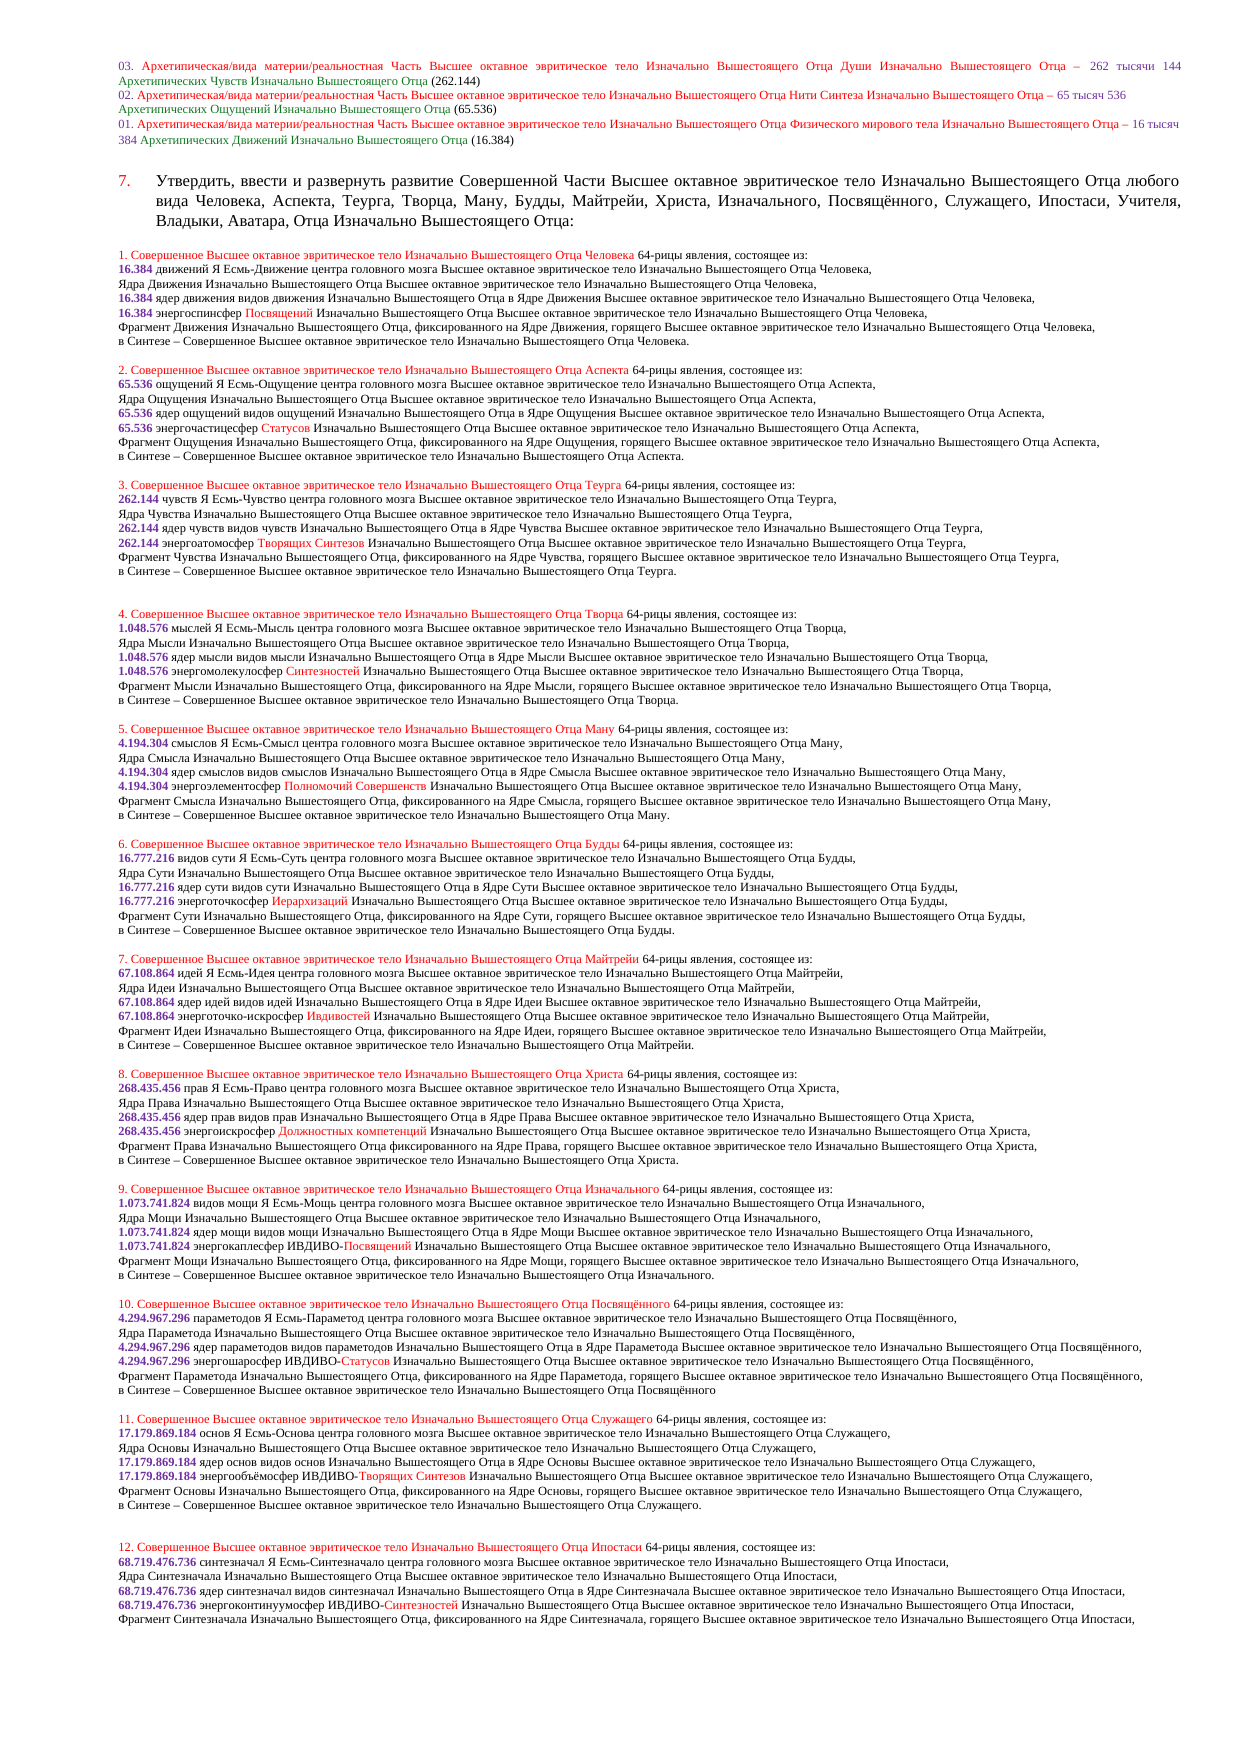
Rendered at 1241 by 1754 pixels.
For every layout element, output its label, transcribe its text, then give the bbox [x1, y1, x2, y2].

text 68.719.476.736 синтезначал Я Есмь-Синтезначало центра головного мозга Высшее октавное эвритическое тело Изначально Вышестоящего Отца Ипостаси, [118, 1554, 1181, 1569]
text 17.179.869.184 основ Я Есмь-Основа центра головного мозга Высшее октавное эвритическое тело Изначально Вышестоящего Отца Служащего, [118, 1426, 1181, 1440]
text 03. Архетипическая/вида материи/реальностная Часть Высшее октавное эвритическое тело Изначально Вышестоящего Отца Души Изначально Вышестоящего Отца – 262 тысячи 144 Архетипических Чувств Изначально Вышестоящего Отца (262.144) [118, 59, 1181, 88]
text в Синтезе – Совершенное Высшее октавное эвритическое тело Изначально Вышестоящего Отца Аспекта. [118, 449, 1181, 463]
text Ядра Мощи Изначально Вышестоящего Отца Высшее октавное эвритическое тело Изначально Вышестоящего Отца Изначального, [118, 1210, 1181, 1225]
text Фрагмент Параметода Изначально Вышестоящего Отца, фиксированного на Ядре Параметода, горящего Высшее октавное эвритическое тело Изначально Вышестоящего Отца Посвящённого, [118, 1368, 1181, 1383]
text 11. Совершенное Высшее октавное эвритическое тело Изначально Вышестоящего Отца Служащего 64-рицы явления, состоящее из: [118, 1412, 1181, 1426]
text 10. Совершенное Высшее октавное эвритическое тело Изначально Вышестоящего Отца Посвящённого 64-рицы явления, состоящее из: [118, 1297, 1181, 1311]
text в Синтезе – Совершенное Высшее октавное эвритическое тело Изначально Вышестоящего Отца Человека. [118, 334, 1181, 348]
text в Синтезе – Совершенное Высшее октавное эвритическое тело Изначально Вышестоящего Отца Будды. [118, 923, 1181, 937]
text 01. Архетипическая/вида материи/реальностная Часть Высшее октавное эвритическое тело Изначально Вышестоящего Отца Физического мирового тела Изначально Вышестоящего Отца – 16 тысяч 384 Архетипических Движений Изначально Вышестоящего Отца (16.384) [118, 117, 1181, 147]
text в Синтезе – Совершенное Высшее октавное эвритическое тело Изначально Вышестоящего Отца Теурга. [118, 564, 1181, 578]
text 65.536 ощущений Я Есмь-Ощущение центра головного мозга Высшее октавное эвритическое тело Изначально Вышестоящего Отца Аспекта, [118, 377, 1181, 392]
text 268.435.456 энергоискросфер Должностных компетенций Изначально Вышестоящего Отца Высшее октавное эвритическое тело Изначально Вышестоящего Отца Христа, [118, 1124, 1181, 1138]
text Фрагмент Мощи Изначально Вышестоящего Отца, фиксированного на Ядре Мощи, горящего Высшее октавное эвритическое тело Изначально Вышестоящего Отца Изначального, [118, 1253, 1181, 1268]
text 262.144 ядер чувств видов чувств Изначально Вышестоящего Отца в Ядре Чувства Высшее октавное эвритическое тело Изначально Вышестоящего Отца Теурга, [118, 521, 1181, 535]
text 1.073.741.824 видов мощи Я Есмь-Мощь центра головного мозга Высшее октавное эвритическое тело Изначально Вышестоящего Отца Изначального, [118, 1196, 1181, 1210]
text 5. Совершенное Высшее октавное эвритическое тело Изначально Вышестоящего Отца Ману 64-рицы явления, состоящее из: [118, 722, 1181, 736]
text Ядра Идеи Изначально Вышестоящего Отца Высшее октавное эвритическое тело Изначально Вышестоящего Отца Майтрейи, [118, 980, 1181, 995]
text в Синтезе – Совершенное Высшее октавное эвритическое тело Изначально Вышестоящего Отца Служащего. [118, 1498, 1181, 1512]
text Ядра Основы Изначально Вышестоящего Отца Высшее октавное эвритическое тело Изначально Вышестоящего Отца Служащего, [118, 1440, 1181, 1455]
text 16.777.216 ядер сути видов сути Изначально Вышестоящего Отца в Ядре Сути Высшее октавное эвритическое тело Изначально Вышестоящего Отца Будды, [118, 880, 1181, 894]
text в Синтезе – Совершенное Высшее октавное эвритическое тело Изначально Вышестоящего Отца Изначального. [118, 1268, 1181, 1282]
text 1.048.576 ядер мысли видов мысли Изначально Вышестоящего Отца в Ядре Мысли Высшее октавное эвритическое тело Изначально Вышестоящего Отца Творца, [118, 650, 1181, 664]
text Ядра Смысла Изначально Вышестоящего Отца Высшее октавное эвритическое тело Изначально Вышестоящего Отца Ману, [118, 750, 1181, 765]
text в Синтезе – Совершенное Высшее октавное эвритическое тело Изначально Вышестоящего Отца Майтрейи. [118, 1038, 1181, 1052]
text Ядра Мысли Изначально Вышестоящего Отца Высшее октавное эвритическое тело Изначально Вышестоящего Отца Творца, [118, 635, 1181, 650]
text Ядра Чувства Изначально Вышестоящего Отца Высшее октавное эвритическое тело Изначально Вышестоящего Отца Теурга, [118, 507, 1181, 521]
text Фрагмент Чувства Изначально Вышестоящего Отца, фиксированного на Ядре Чувства, горящего Высшее октавное эвритическое тело Изначально Вышестоящего Отца Теурга, [118, 550, 1181, 564]
text 65.536 ядер ощущений видов ощущений Изначально Вышестоящего Отца в Ядре Ощущения Высшее октавное эвритическое тело Изначально Вышестоящего Отца Аспекта, [118, 406, 1181, 420]
text 16.777.216 видов сути Я Есмь-Суть центра головного мозга Высшее октавное эвритическое тело Изначально Вышестоящего Отца Будды, [118, 851, 1181, 865]
text 1.048.576 мыслей Я Есмь-Мысль центра головного мозга Высшее октавное эвритическое тело Изначально Вышестоящего Отца Творца, [118, 621, 1181, 635]
text 02. Архетипическая/вида материи/реальностная Часть Высшее октавное эвритическое тело Изначально Вышестоящего Отца Нити Синтеза Изначально Вышестоящего Отца – 65 тысяч 536 Архетипических Ощущений Изначально Вышестоящего Отца (65.536) [118, 88, 1181, 117]
text 4.194.304 смыслов Я Есмь-Смысл центра головного мозга Высшее октавное эвритическое тело Изначально Вышестоящего Отца Ману, [118, 736, 1181, 750]
text Фрагмент Синтезначала Изначально Вышестоящего Отца, фиксированного на Ядре Синтезначала, горящего Высшее октавное эвритическое тело Изначально Вышестоящего Отца Ипостаси, [118, 1612, 1181, 1626]
text Фрагмент Идеи Изначально Вышестоящего Отца, фиксированного на Ядре Идеи, горящего Высшее октавное эвритическое тело Изначально Вышестоящего Отца Майтрейи, [118, 1023, 1181, 1038]
text 16.384 движений Я Есмь-Движение центра головного мозга Высшее октавное эвритическое тело Изначально Вышестоящего Отца Человека, [118, 262, 1181, 277]
text 17.179.869.184 энергообъёмосфер ИВДИВО-Творящих Синтезов Изначально Вышестоящего Отца Высшее октавное эвритическое тело Изначально Вышестоящего Отца Служащего, [118, 1469, 1181, 1483]
text 67.108.864 идей Я Есмь-Идея центра головного мозга Высшее октавное эвритическое тело Изначально Вышестоящего Отца Майтрейи, [118, 966, 1181, 980]
text Фрагмент Сути Изначально Вышестоящего Отца, фиксированного на Ядре Сути, горящего Высшее октавное эвритическое тело Изначально Вышестоящего Отца Будды, [118, 908, 1181, 923]
text 3. Совершенное Высшее октавное эвритическое тело Изначально Вышестоящего Отца Теурга 64-рицы явления, состоящее из: [118, 478, 1181, 492]
text 1. Совершенное Высшее октавное эвритическое тело Изначально Вышестоящего Отца Человека 64-рицы явления, состоящее из: [118, 248, 1181, 262]
text 8. Совершенное Высшее октавное эвритическое тело Изначально Вышестоящего Отца Христа 64-рицы явления, состоящее из: [118, 1067, 1181, 1081]
text 268.435.456 прав Я Есмь-Право центра головного мозга Высшее октавное эвритическое тело Изначально Вышестоящего Отца Христа, [118, 1081, 1181, 1095]
text Фрагмент Основы Изначально Вышестоящего Отца, фиксированного на Ядре Основы, горящего Высшее октавное эвритическое тело Изначально Вышестоящего Отца Служащего, [118, 1483, 1181, 1498]
text 16.777.216 энерготочкосфер Иерархизаций Изначально Вышестоящего Отца Высшее октавное эвритическое тело Изначально Вышестоящего Отца Будды, [118, 894, 1181, 908]
text Ядра Сути Изначально Вышестоящего Отца Высшее октавное эвритическое тело Изначально Вышестоящего Отца Будды, [118, 865, 1181, 880]
text в Синтезе – Совершенное Высшее октавное эвритическое тело Изначально Вышестоящего Отца Творца. [118, 693, 1181, 707]
text 268.435.456 ядер прав видов прав Изначально Вышестоящего Отца в Ядре Права Высшее октавное эвритическое тело Изначально Вышестоящего Отца Христа, [118, 1110, 1181, 1124]
text 67.108.864 ядер идей видов идей Изначально Вышестоящего Отца в Ядре Идеи Высшее октавное эвритическое тело Изначально Вышестоящего Отца Майтрейи, [118, 995, 1181, 1009]
text 7. Совершенное Высшее октавное эвритическое тело Изначально Вышестоящего Отца Майтрейи 64-рицы явления, состоящее из: [118, 952, 1181, 966]
text в Синтезе – Совершенное Высшее октавное эвритическое тело Изначально Вышестоящего Отца Ману. [118, 808, 1181, 822]
text Фрагмент Движения Изначально Вышестоящего Отца, фиксированного на Ядре Движения, горящего Высшее октавное эвритическое тело Изначально Вышестоящего Отца Человека, [118, 320, 1181, 334]
text 1.048.576 энергомолекулосфер Синтезностей Изначально Вышестоящего Отца Высшее октавное эвритическое тело Изначально Вышестоящего Отца Творца, [118, 664, 1181, 678]
text 4.194.304 ядер смыслов видов смыслов Изначально Вышестоящего Отца в Ядре Смысла Высшее октавное эвритическое тело Изначально Вышестоящего Отца Ману, [118, 765, 1181, 779]
text 4.194.304 энергоэлементосфер Полномочий Совершенств Изначально Вышестоящего Отца Высшее октавное эвритическое тело Изначально Вышестоящего Отца Ману, [118, 779, 1181, 793]
text 2. Совершенное Высшее октавное эвритическое тело Изначально Вышестоящего Отца Аспекта 64-рицы явления, состоящее из: [118, 363, 1181, 377]
text 1.073.741.824 энергокаплесфер ИВДИВО-Посвящений Изначально Вышестоящего Отца Высшее октавное эвритическое тело Изначально Вышестоящего Отца Изначального, [118, 1239, 1181, 1253]
text Фрагмент Права Изначально Вышестоящего Отца фиксированного на Ядре Права, горящего Высшее октавное эвритическое тело Изначально Вышестоящего Отца Христа, [118, 1138, 1181, 1153]
text Фрагмент Смысла Изначально Вышестоящего Отца, фиксированного на Ядре Смысла, горящего Высшее октавное эвритическое тело Изначально Вышестоящего Отца Ману, [118, 793, 1181, 808]
list Утвердить, ввести и развернуть развитие Совершенной Части Высшее октавное эвритическое тело Изначально Вышестоящего Отца любого вида Человека, Аспекта, Теурга, Творца, Ману, Будды, Майтрейи, Христа, Изначального, Посвящённого, Служащего, Ипостаси, Учителя, Владыки, Аватара, Отца Изначально Вышестоящего Отца: [118, 170, 1181, 230]
text 12. Совершенное Высшее октавное эвритическое тело Изначально Вышестоящего Отца Ипостаси 64-рицы явления, состоящее из: [118, 1540, 1181, 1554]
text 9. Совершенное Высшее октавное эвритическое тело Изначально Вышестоящего Отца Изначального 64-рицы явления, состоящее из: [118, 1182, 1181, 1196]
text 4.294.967.296 ядер параметодов видов параметодов Изначально Вышестоящего Отца в Ядре Параметода Высшее октавное эвритическое тело Изначально Вышестоящего Отца Посвящённого, [118, 1340, 1181, 1354]
text 65.536 энергочастицесфер Статусов Изначально Вышестоящего Отца Высшее октавное эвритическое тело Изначально Вышестоящего Отца Аспекта, [118, 420, 1181, 435]
text 16.384 ядер движения видов движения Изначально Вышестоящего Отца в Ядре Движения Высшее октавное эвритическое тело Изначально Вышестоящего Отца Человека, [118, 291, 1181, 305]
text Ядра Права Изначально Вышестоящего Отца Высшее октавное эвритическое тело Изначально Вышестоящего Отца Христа, [118, 1095, 1181, 1110]
text 262.144 энергоатомосфер Творящих Синтезов Изначально Вышестоящего Отца Высшее октавное эвритическое тело Изначально Вышестоящего Отца Теурга, [118, 535, 1181, 550]
text Фрагмент Ощущения Изначально Вышестоящего Отца, фиксированного на Ядре Ощущения, горящего Высшее октавное эвритическое тело Изначально Вышестоящего Отца Аспекта, [118, 435, 1181, 449]
text 67.108.864 энерготочко-искросфер Ивдивостей Изначально Вышестоящего Отца Высшее октавное эвритическое тело Изначально Вышестоящего Отца Майтрейи, [118, 1009, 1181, 1023]
text 262.144 чувств Я Есмь-Чувство центра головного мозга Высшее октавное эвритическое тело Изначально Вышестоящего Отца Теурга, [118, 492, 1181, 507]
text 4.294.967.296 энергошаросфер ИВДИВО-Статусов Изначально Вышестоящего Отца Высшее октавное эвритическое тело Изначально Вышестоящего Отца Посвящённого, [118, 1354, 1181, 1368]
text 1.073.741.824 ядер мощи видов мощи Изначально Вышестоящего Отца в Ядре Мощи Высшее октавное эвритическое тело Изначально Вышестоящего Отца Изначального, [118, 1225, 1181, 1239]
text 17.179.869.184 ядер основ видов основ Изначально Вышестоящего Отца в Ядре Основы Высшее октавное эвритическое тело Изначально Вышестоящего Отца Служащего, [118, 1455, 1181, 1469]
text Ядра Параметода Изначально Вышестоящего Отца Высшее октавное эвритическое тело Изначально Вышестоящего Отца Посвящённого, [118, 1325, 1181, 1340]
text в Синтезе – Совершенное Высшее октавное эвритическое тело Изначально Вышестоящего Отца Христа. [118, 1153, 1181, 1167]
text 4. Совершенное Высшее октавное эвритическое тело Изначально Вышестоящего Отца Творца 64-рицы явления, состоящее из: [118, 607, 1181, 621]
text 68.719.476.736 энергоконтинуумосфер ИВДИВО-Синтезностей Изначально Вышестоящего Отца Высшее октавное эвритическое тело Изначально Вышестоящего Отца Ипостаси, [118, 1598, 1181, 1612]
text в Синтезе – Совершенное Высшее октавное эвритическое тело Изначально Вышестоящего Отца Посвящённого [118, 1383, 1181, 1397]
text 16.384 энергоспинсфер Посвящений Изначально Вышестоящего Отца Высшее октавное эвритическое тело Изначально Вышестоящего Отца Человека, [118, 305, 1181, 320]
text Ядра Движения Изначально Вышестоящего Отца Высшее октавное эвритическое тело Изначально Вышестоящего Отца Человека, [118, 277, 1181, 291]
text Ядра Синтезначала Изначально Вышестоящего Отца Высшее октавное эвритическое тело Изначально Вышестоящего Отца Ипостаси, [118, 1569, 1181, 1583]
text Фрагмент Мысли Изначально Вышестоящего Отца, фиксированного на Ядре Мысли, горящего Высшее октавное эвритическое тело Изначально Вышестоящего Отца Творца, [118, 678, 1181, 693]
text 6. Совершенное Высшее октавное эвритическое тело Изначально Вышестоящего Отца Будды 64-рицы явления, состоящее из: [118, 837, 1181, 851]
text 68.719.476.736 ядер синтезначал видов синтезначал Изначально Вышестоящего Отца в Ядре Синтезначала Высшее октавное эвритическое тело Изначально Вышестоящего Отца Ипостаси, [118, 1583, 1181, 1598]
text 4.294.967.296 параметодов Я Есмь-Параметод центра головного мозга Высшее октавное эвритическое тело Изначально Вышестоящего Отца Посвящённого, [118, 1311, 1181, 1325]
text Ядра Ощущения Изначально Вышестоящего Отца Высшее октавное эвритическое тело Изначально Вышестоящего Отца Аспекта, [118, 392, 1181, 406]
